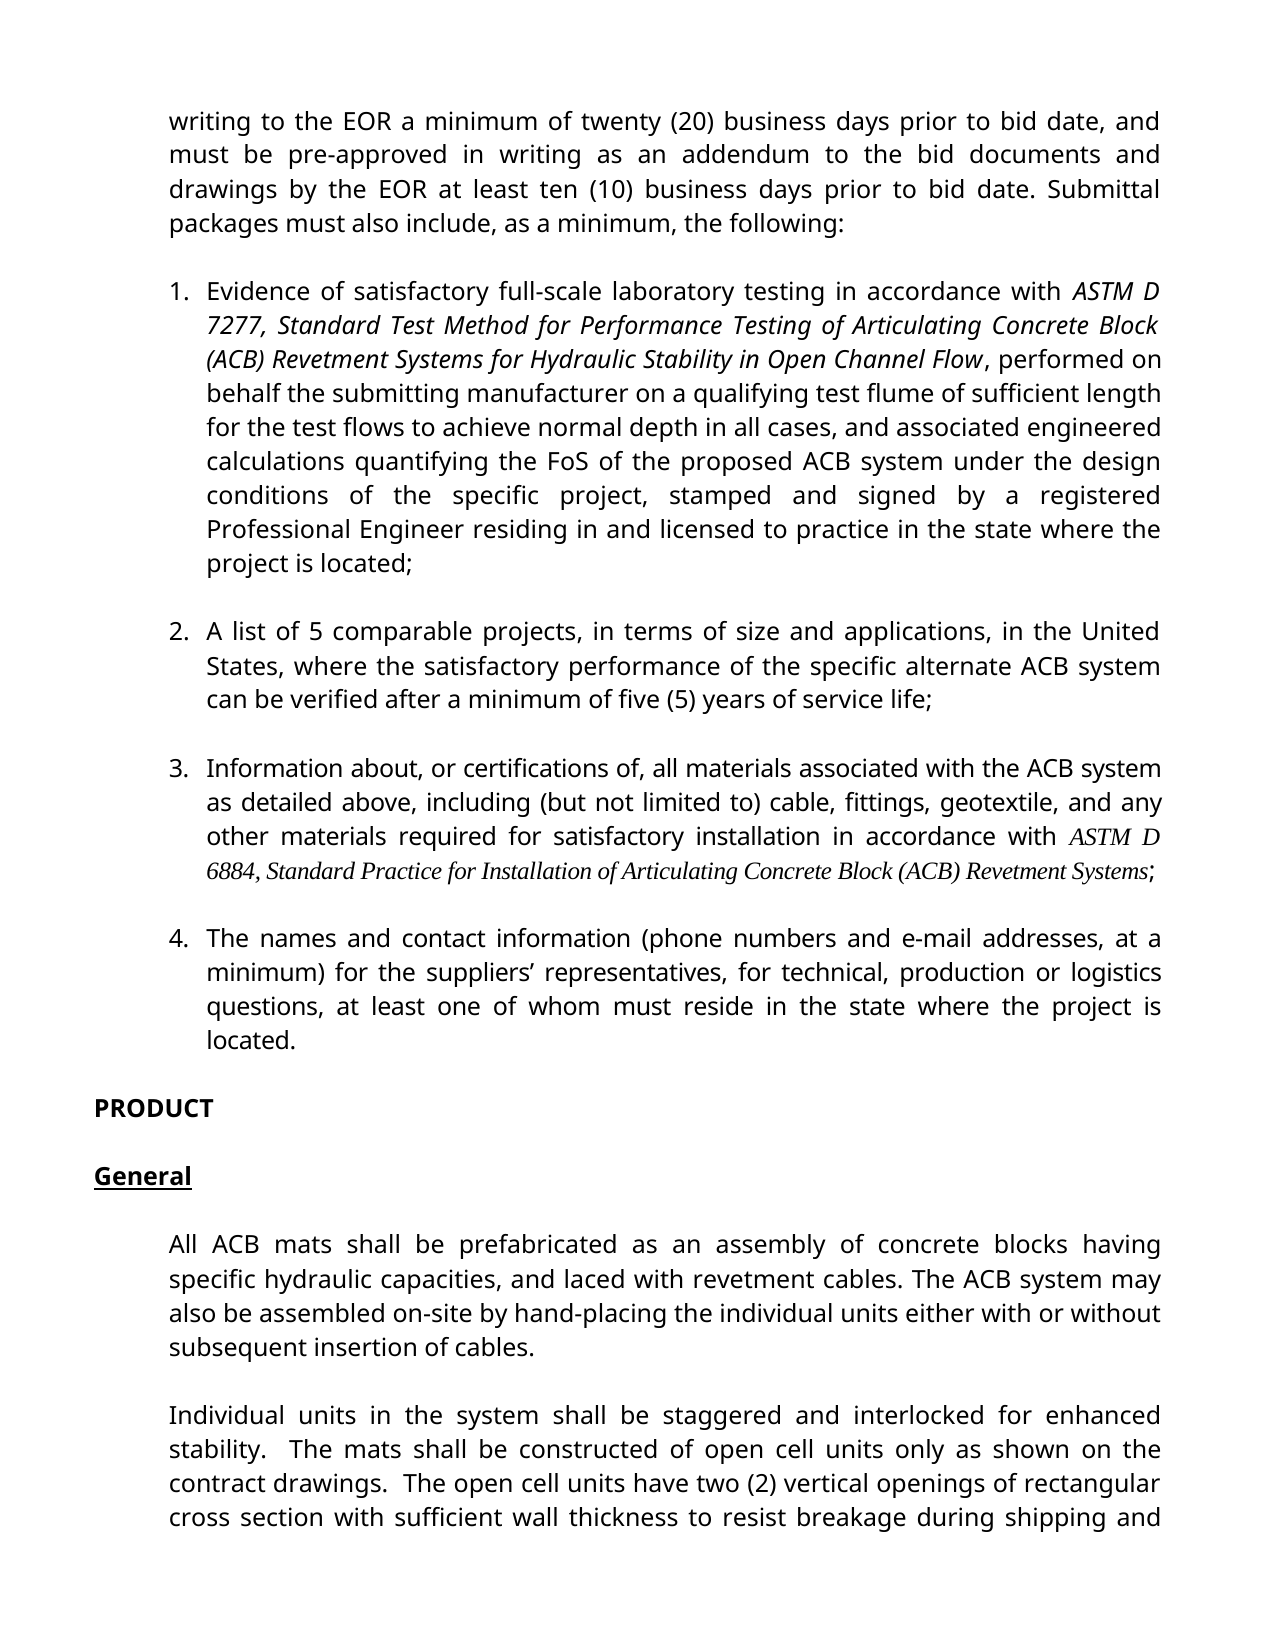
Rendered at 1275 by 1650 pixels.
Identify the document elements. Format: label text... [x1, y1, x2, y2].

list Evidence of satisfactory full-scale laboratory testing in accordance with ASTM D 7277, Standard Test Method for Performance Testing of Articulating Concrete Block (ACB) Revetment Systems for Hydraulic Stability in Open Channel Flow, performed on behalf the submitting manufacturer on a qualifying test flume of sufficient length for the test flows to achieve normal depth in all cases, and associated engineered calculations quantifying the FoS of the proposed ACB system under the design conditions of the specific project, stamped and signed by a registered Professional Engineer residing in and licensed to practice in the state where the project is located; [169, 273, 1162, 580]
text PRODUCT [94, 1091, 1162, 1125]
text All ACB mats shall be prefabricated as an assembly of concrete blocks having specific hydraulic capacities, and laced with revetment cables. The ACB system may also be assembled on-site by hand-placing the individual units either with or without subsequent insertion of cables. [169, 1227, 1162, 1363]
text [169, 103, 1162, 239]
list Information about, or certifications of, all materials associated with the ACB system as detailed above, including (but not limited to) cable, fittings, geotextile, and any other materials required for satisfactory installation in accordance with ASTM D 6884, Standard Practice for Installation of Articulating Concrete Block (ACB) Revetment Systems; [169, 750, 1162, 887]
list A list of 5 comparable projects, in terms of size and applications, in the United States, where the satisfactory performance of the specific alternate ACB system can be verified after a minimum of five (5) years of service life; [169, 614, 1162, 716]
text General [94, 1159, 1162, 1193]
list The names and contact information (phone numbers and e-mail addresses, at a minimum) for the suppliers’ representatives, for technical, production or logistics questions, at least one of whom must reside in the state where the project is located. [169, 921, 1162, 1057]
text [169, 1397, 1162, 1534]
